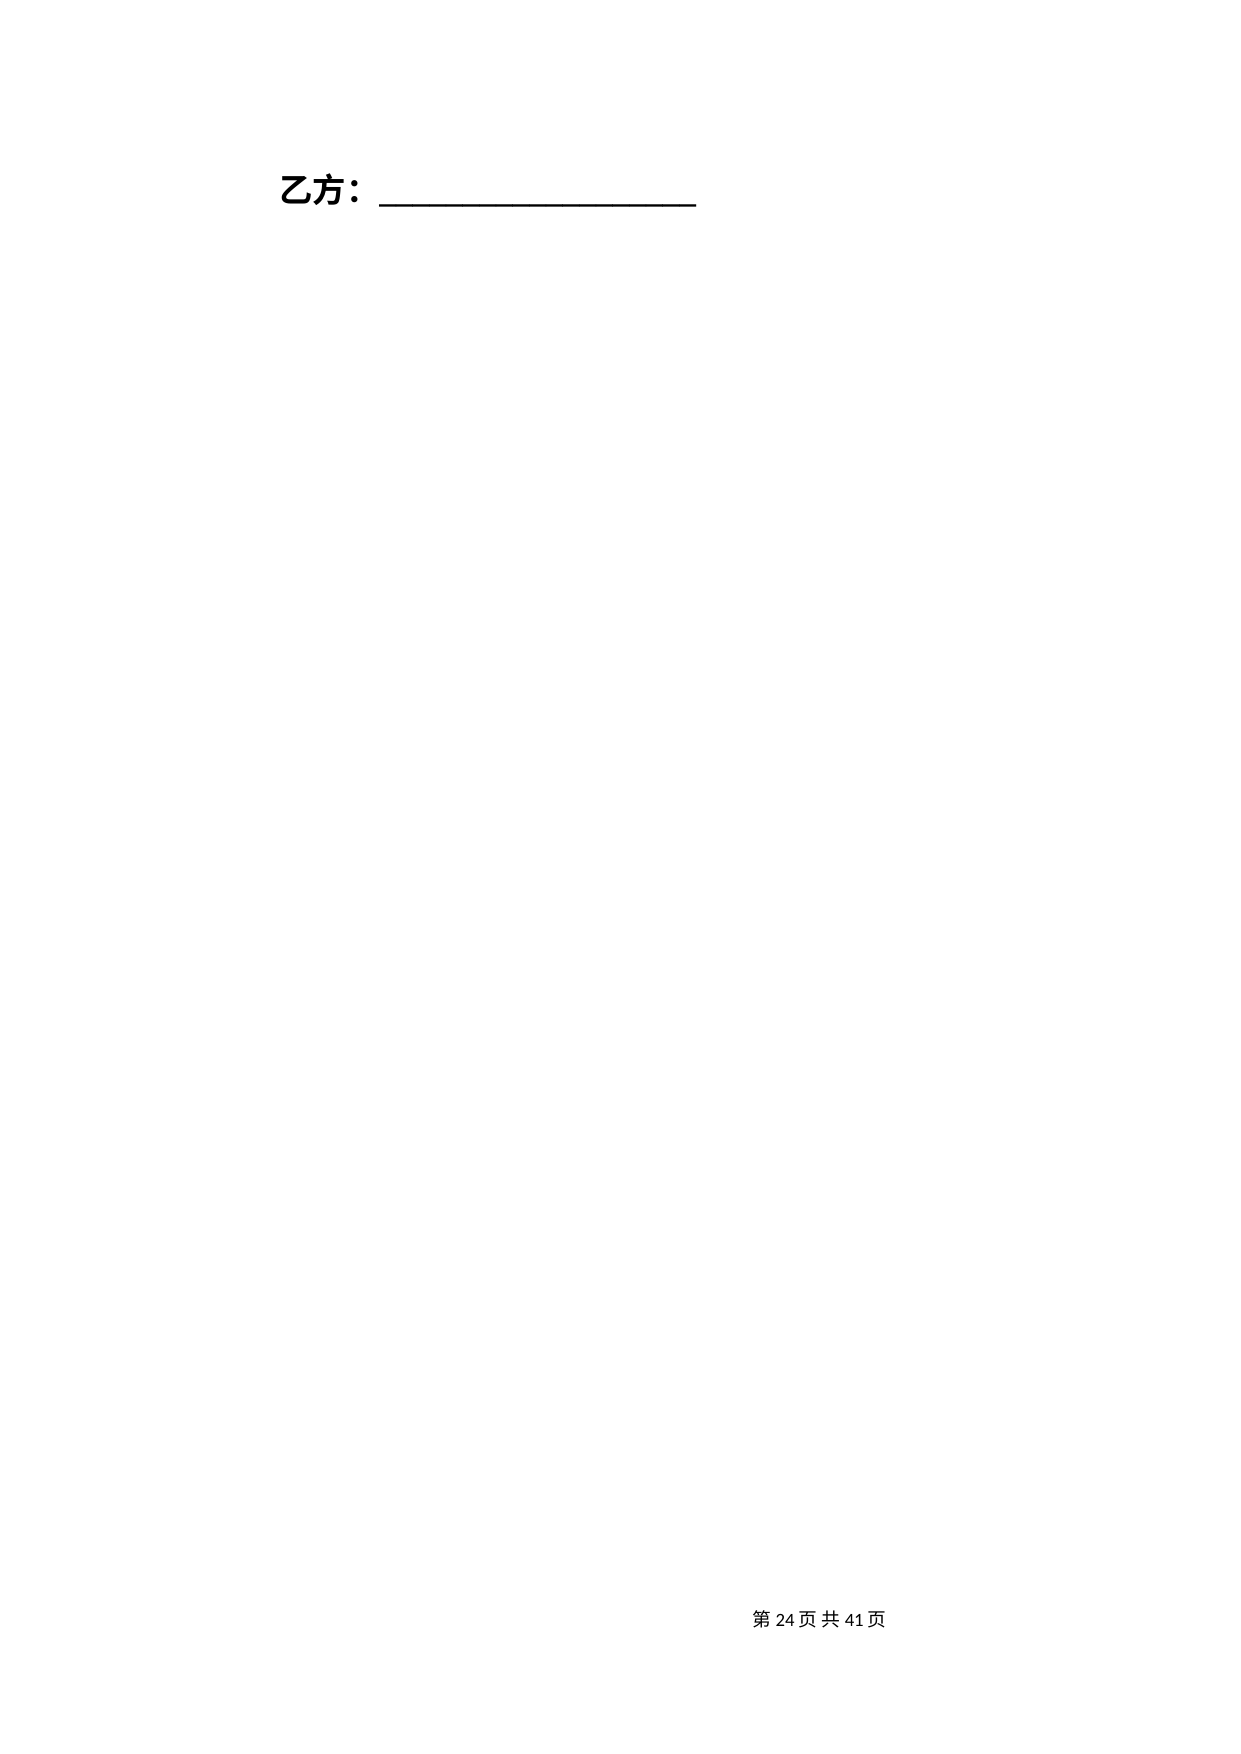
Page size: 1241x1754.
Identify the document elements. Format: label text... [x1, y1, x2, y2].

text 乙方：___________________ [187, 164, 1053, 212]
